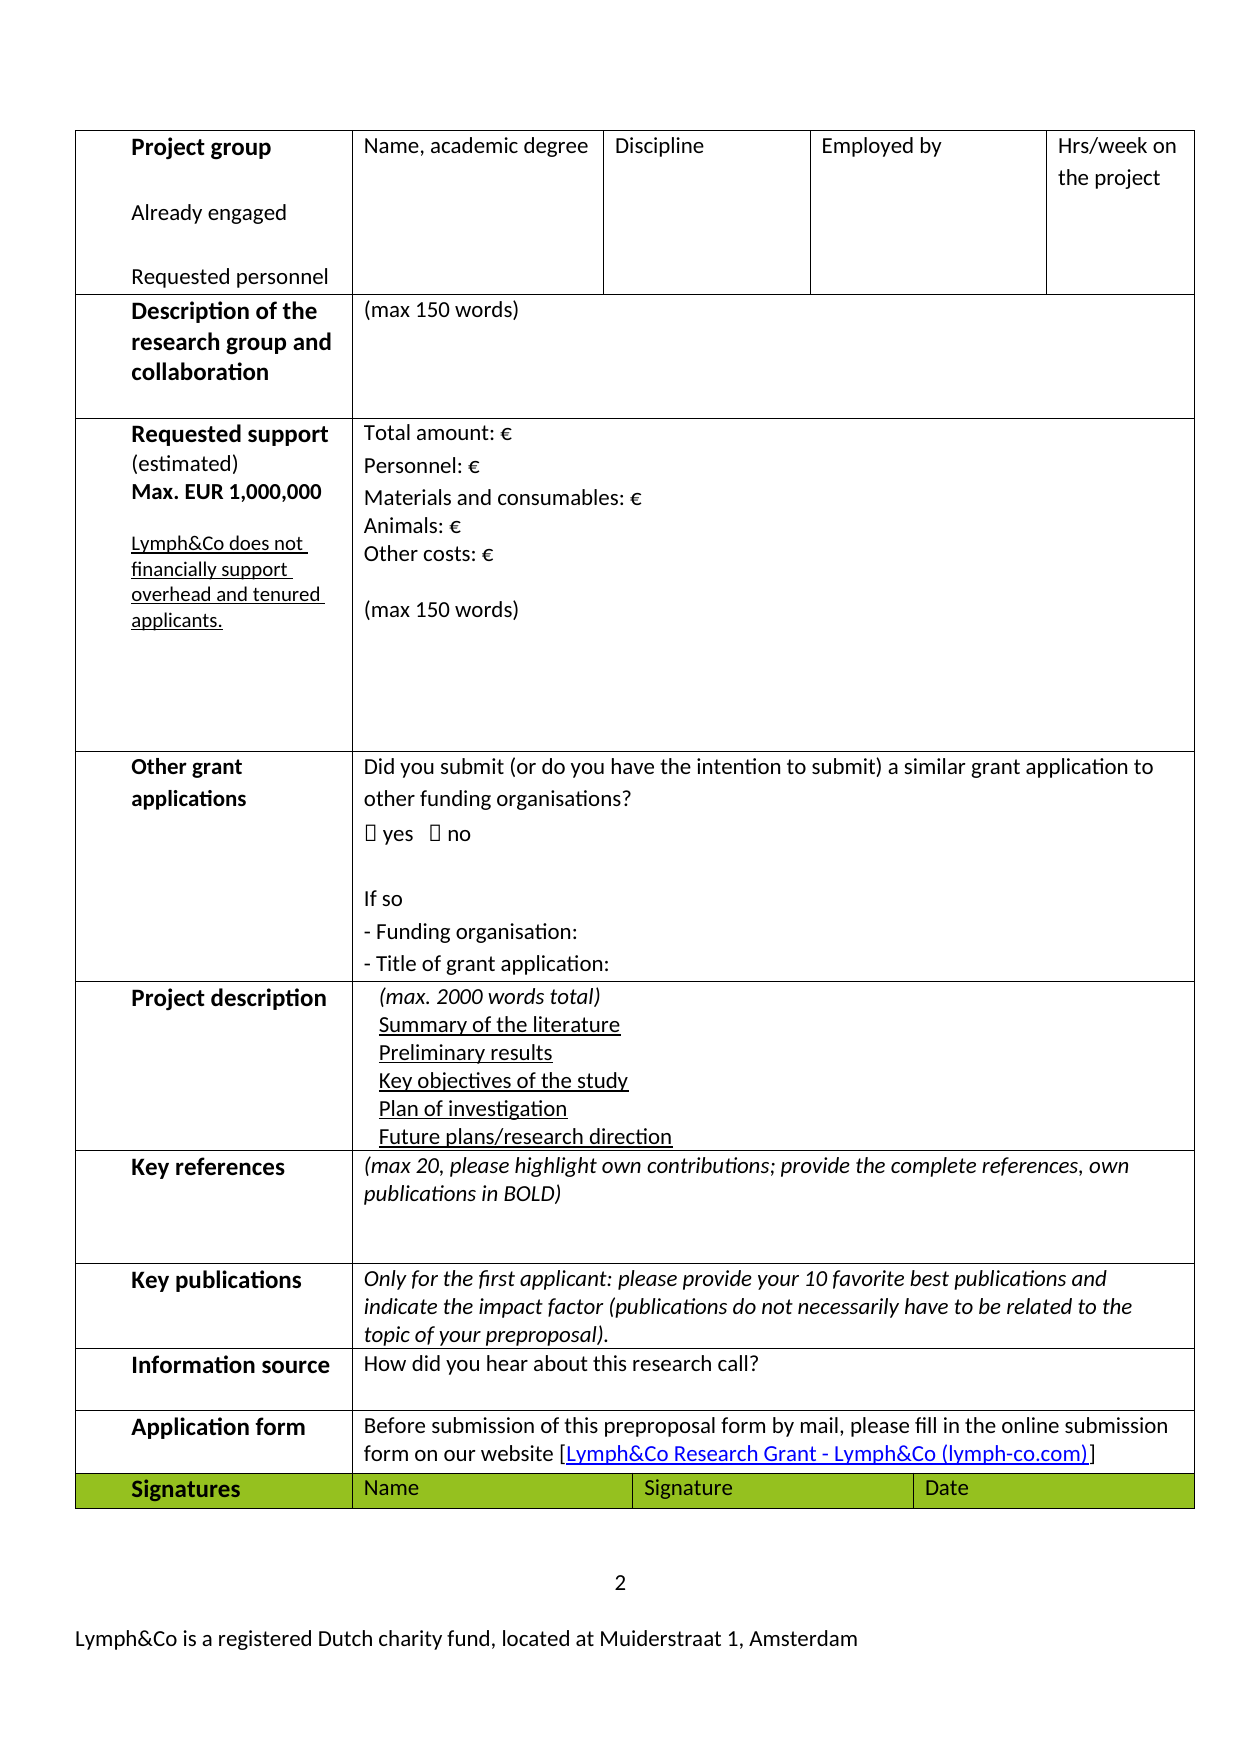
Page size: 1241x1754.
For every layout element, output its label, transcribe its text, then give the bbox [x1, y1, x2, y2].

table_cell Hrs/week on the project [1047, 131, 1194, 294]
table_cell Information source [76, 1349, 352, 1410]
table_cell (max 150 words) [353, 295, 1194, 417]
table_cell Total amount: € Personnel: € Materials and consumables: € Animals: € Other costs: € (max 150 words) [353, 419, 1194, 751]
table_cell Before submission of this preproposal form by mail, please fill in the online submission form on our website [Lymph&Co Research Grant - Lymph&Co (lymph-co.com)] [353, 1411, 1194, 1472]
table_cell Name, academic degree [353, 131, 603, 294]
table_cell Key publications [76, 1264, 352, 1348]
table_cell Requested support (estimated) Max. EUR 1,000,000 Lymph&Co does not financially support overhead and tenured applicants. [76, 419, 352, 751]
table_cell Discipline [604, 131, 810, 294]
table_cell Date [914, 1474, 1194, 1508]
table_cell Name [353, 1474, 632, 1508]
table_cell Signatures [76, 1474, 352, 1508]
table_cell Only for the first applicant: please provide your 10 favorite best publications and indicate the impact factor (publications do not necessarily have to be related to the topic of your preproposal). [353, 1264, 1194, 1348]
table_cell Key references [76, 1151, 352, 1263]
table_cell Employed by [811, 131, 1046, 294]
table_cell Other grant applications [76, 752, 352, 981]
table_cell Application form [76, 1411, 352, 1472]
table_cell How did you hear about this research call? [353, 1349, 1194, 1410]
table_cell (max 20, please highlight own contributions; provide the complete references, own publications in BOLD) [353, 1151, 1194, 1263]
table_cell Project description [76, 982, 352, 1150]
table_cell Description of the research group and collaboration [76, 295, 352, 417]
table_cell Project group Already engaged Requested personnel [76, 131, 352, 294]
table_cell Signature [633, 1474, 913, 1508]
table_cell Did you submit (or do you have the intention to submit) a similar grant application to other funding organisations?  yes  no If so - Funding organisation: - Title of grant application: [353, 752, 1194, 981]
table_cell (max. 2000 words total) Summary of the literature Preliminary results Key objectives of the study Plan of investigation Future plans/research direction [353, 982, 1194, 1150]
